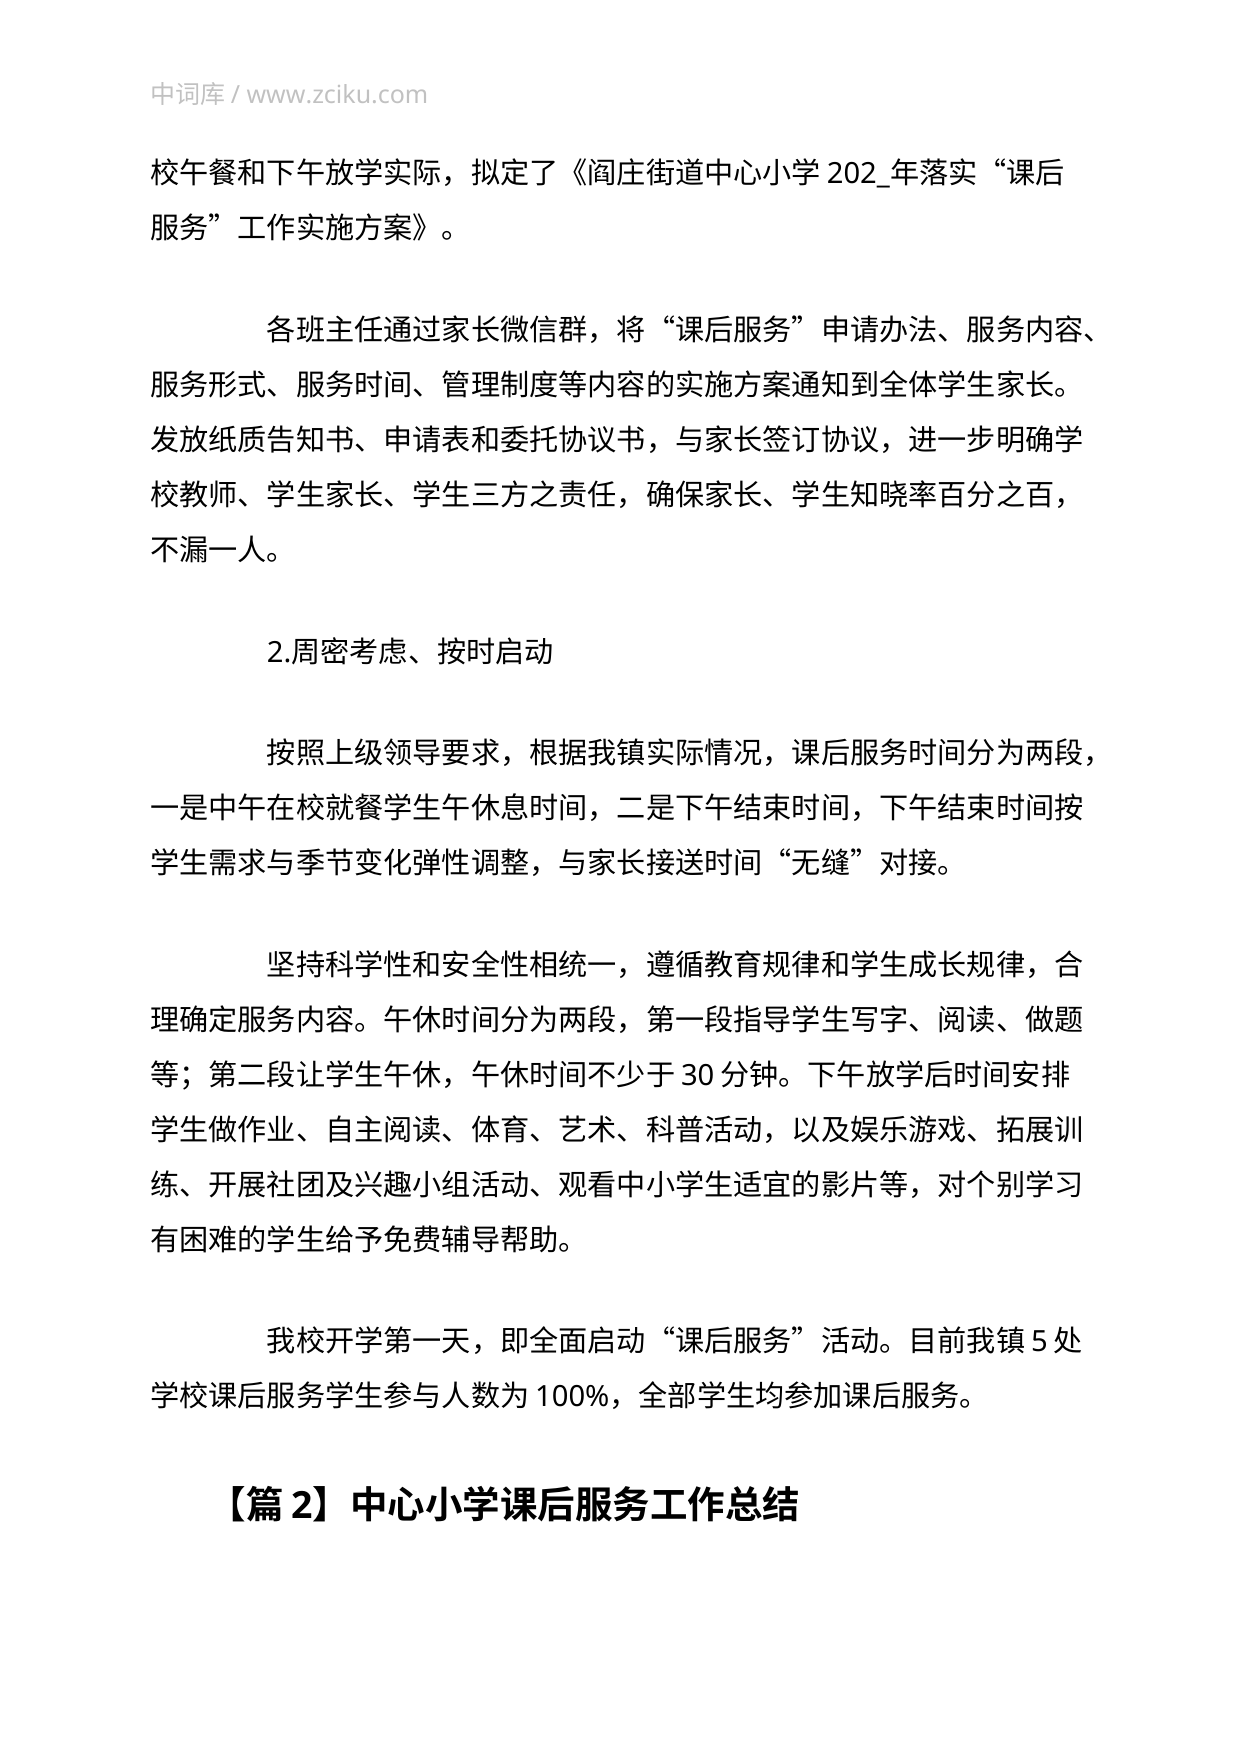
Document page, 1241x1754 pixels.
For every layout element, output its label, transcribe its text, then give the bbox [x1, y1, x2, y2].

text 【篇2】中心小学课后服务工作总结 [150, 1475, 1090, 1529]
text 坚持科学性和安全性相统一，遵循教育规律和学生成长规律，合理确定服务内容。午休时间分为两段，第一段指导学生写字、阅读、做题等；第二段让学生午休，午休时间不少于30分钟。下午放学后时间安排学生做作业、自主阅读、体育、艺术、科普活动，以及娱乐游戏、拓展训练、开展社团及兴趣小组活动、观看中小学生适宜的影片等，对个别学习有困难的学生给予免费辅导帮助。 [150, 942, 1090, 1258]
text 各班主任通过家长微信群，将“课后服务”申请办法、服务内容、服务形式、服务时间、管理制度等内容的实施方案通知到全体学生家长。发放纸质告知书、申请表和委托协议书，与家长签订协议，进一步明确学校教师、学生家长、学生三方之责任，确保家长、学生知晓率百分之百，不漏一人。 [150, 307, 1090, 569]
text 2.周密考虑、按时启动 [150, 628, 1090, 671]
text 我校开学第一天，即全面启动“课后服务”活动。目前我镇5处学校课后服务学生参与人数为100%，全部学生均参加课后服务。 [150, 1318, 1090, 1415]
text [150, 150, 1090, 247]
text 按照上级领导要求，根据我镇实际情况，课后服务时间分为两段，一是中午在校就餐学生午休息时间，二是下午结束时间，下午结束时间按学生需求与季节变化弹性调整，与家长接送时间“无缝”对接。 [150, 730, 1090, 882]
